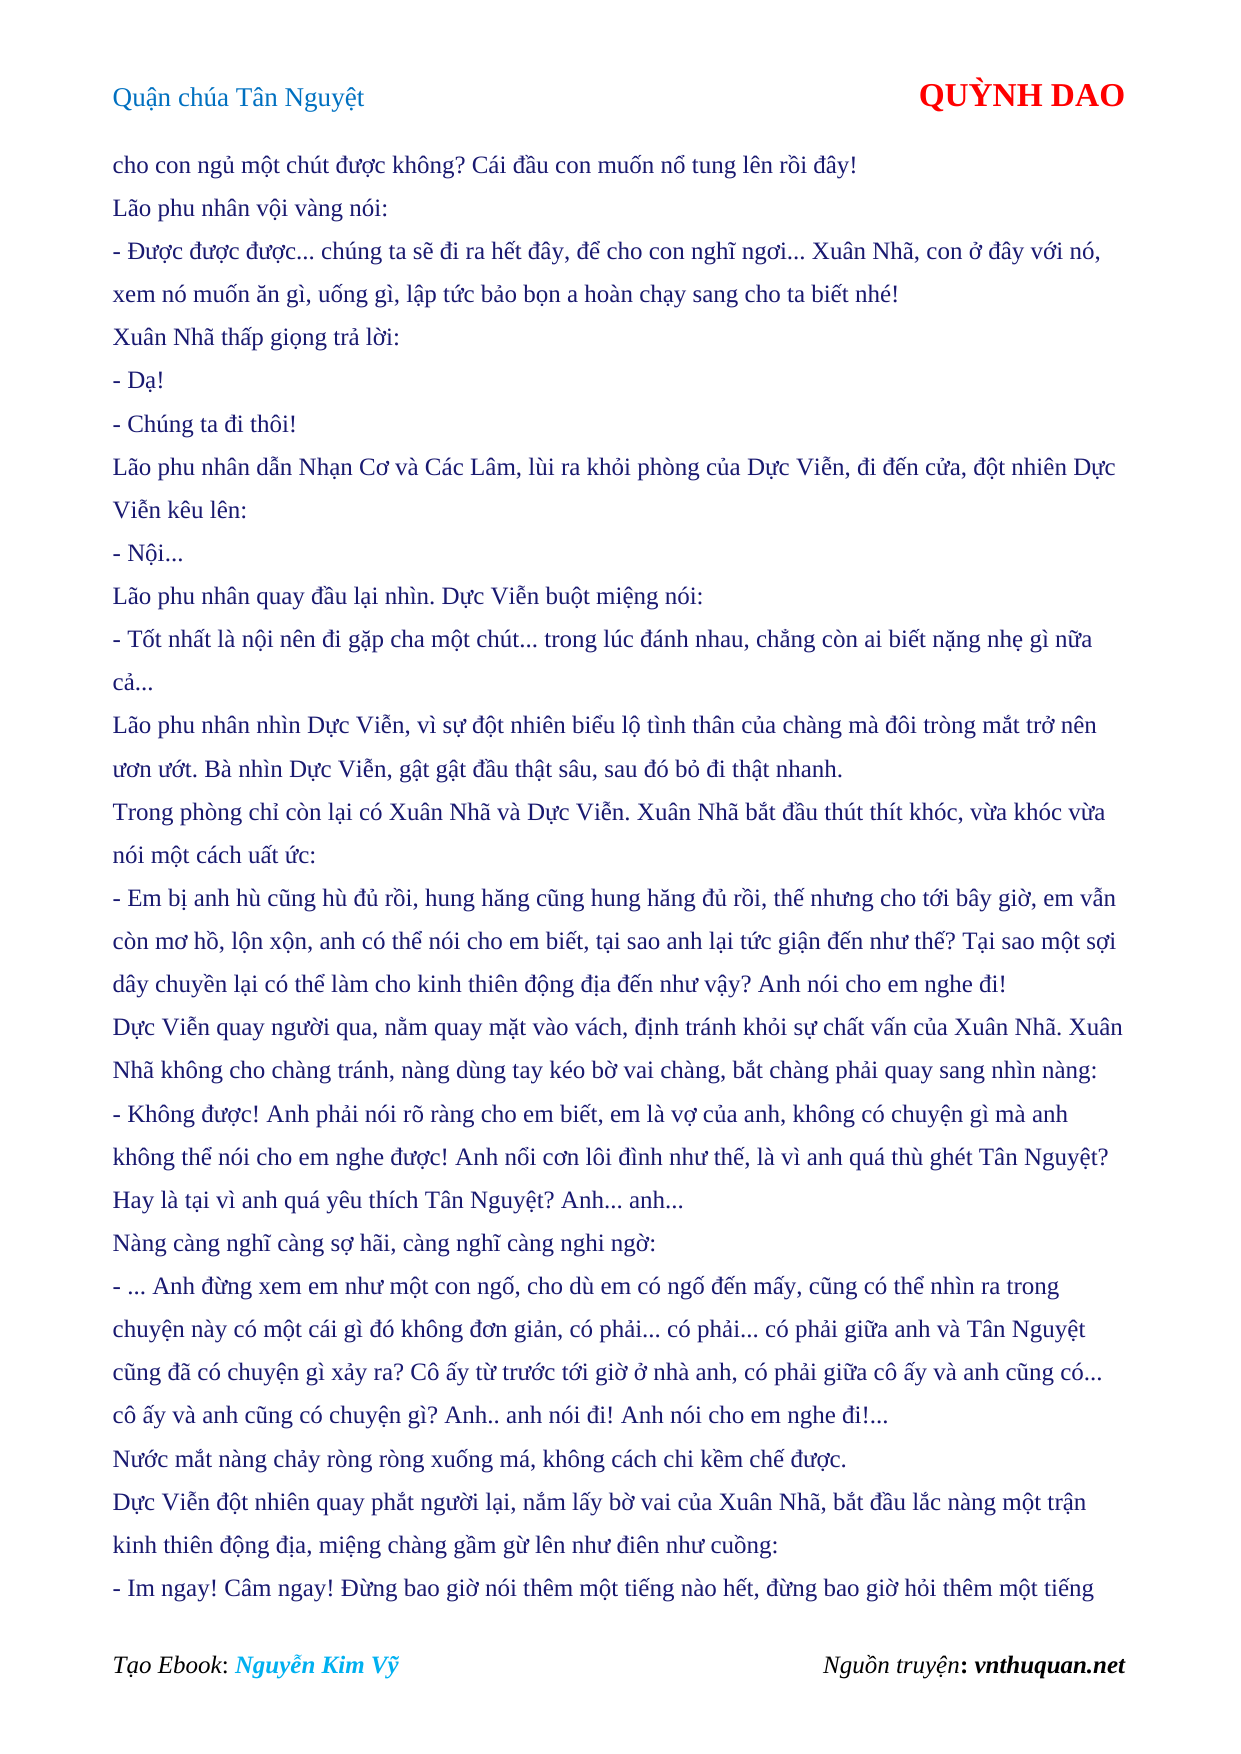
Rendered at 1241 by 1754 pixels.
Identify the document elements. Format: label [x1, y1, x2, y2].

text [112, 150, 1128, 1602]
